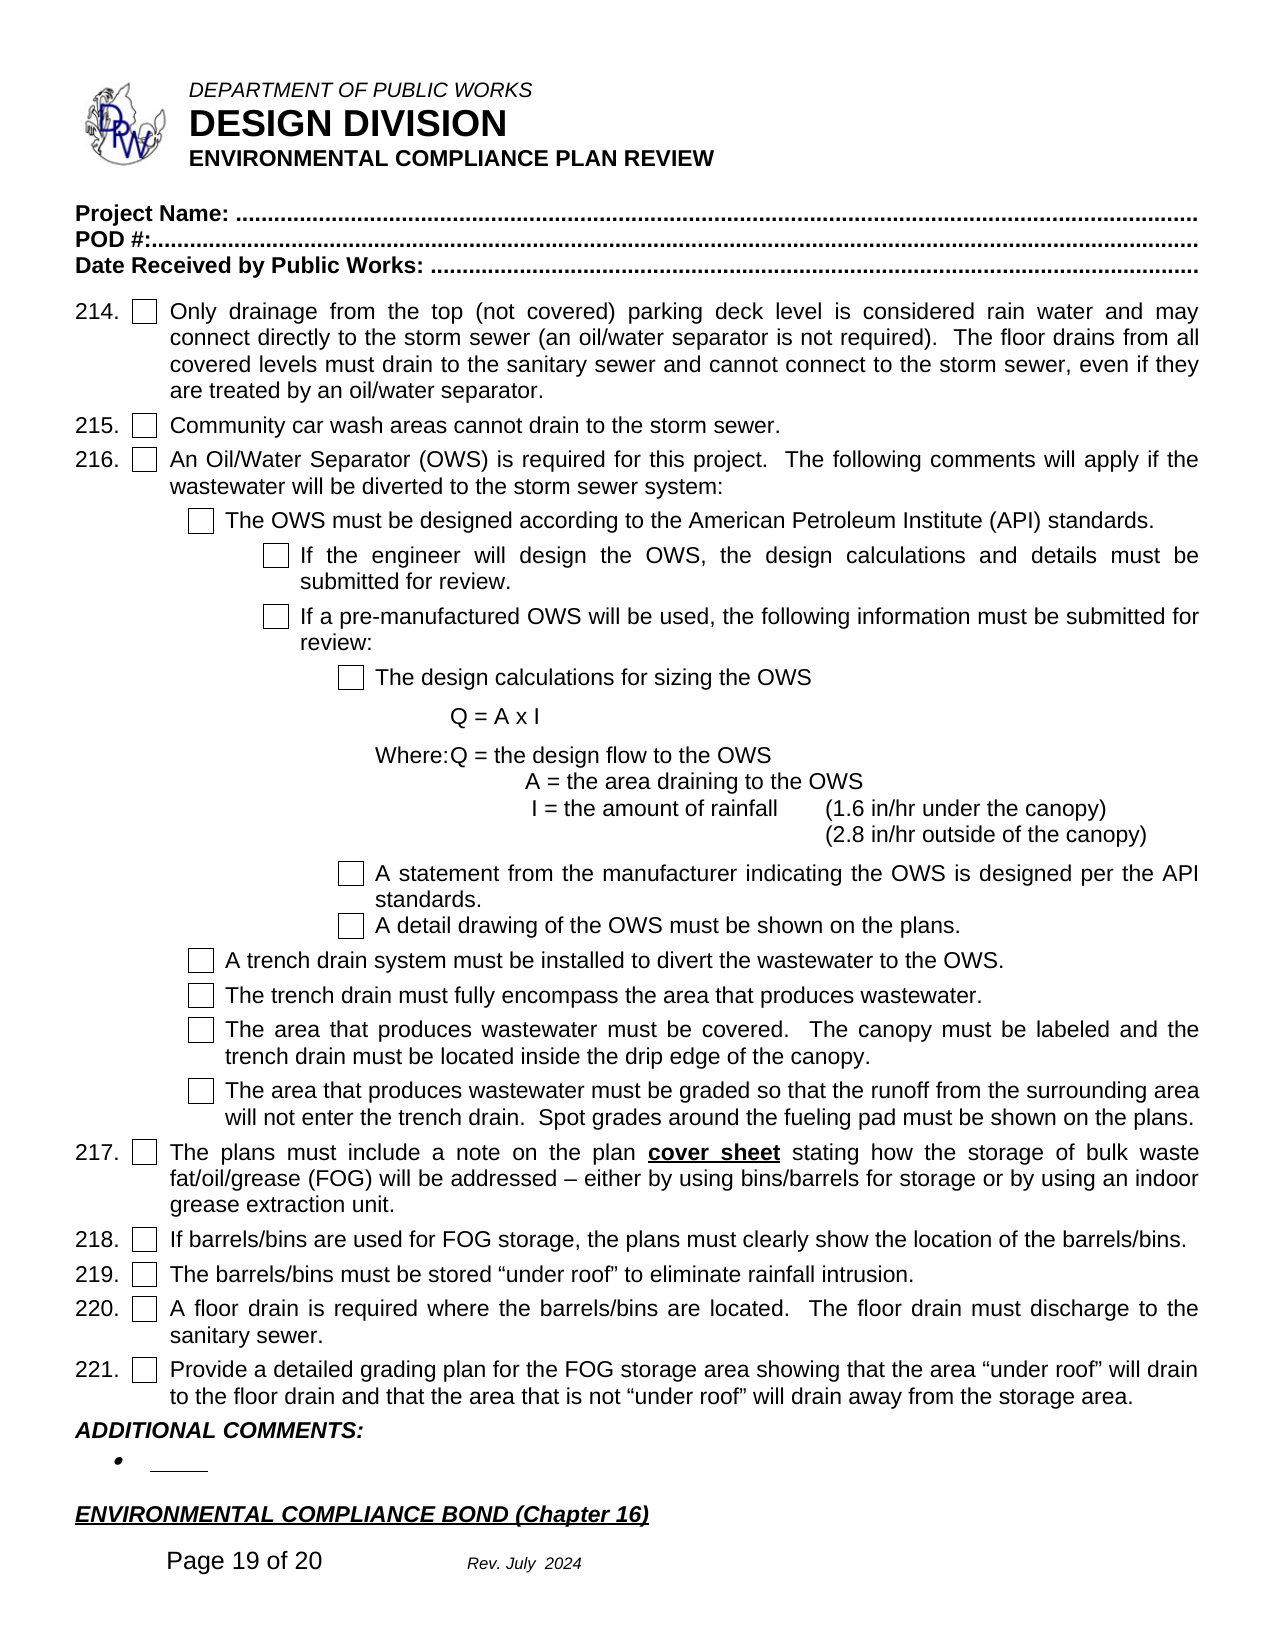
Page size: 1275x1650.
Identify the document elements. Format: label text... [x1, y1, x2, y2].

list An Oil/Water Separator (OWS) is required for this project. The following comments will apply if the wastewater will be diverted to the storm sewer system: [75, 446, 1200, 499]
list If barrels/bins are used for FOG storage, the plans must clearly show the location of the barrels/bins. [75, 1226, 1200, 1252]
text If the engineer will design the OWS, the design calculations and details must be submitted for review. [262, 542, 1200, 595]
text The OWS must be designed according to the American Petroleum Institute (API) standards. [187, 507, 1200, 534]
text The area that produces wastewater must be covered. The canopy must be labeled and the trench drain must be located inside the drip edge of the canopy. [187, 1016, 1200, 1069]
list Provide a detailed grading plan for the FOG storage area showing that the area “under roof” will drain to the floor drain and that the area that is not “under roof” will drain away from the storage area. [75, 1356, 1200, 1409]
text A = the area draining to the OWS [337, 768, 1200, 794]
list The plans must include a note on the plan cover sheet stating how the storage of bulk waste fat/oil/grease (FOG) will be addressed – either by using bins/barrels for storage or by using an indoor grease extraction unit. [75, 1138, 1200, 1218]
list Community car wash areas cannot drain to the storm sewer. [75, 412, 1200, 438]
list A floor drain is required where the barrels/bins are located. The floor drain must discharge to the sanitary sewer. [75, 1295, 1200, 1348]
picture [75, 75, 175, 174]
list The barrels/bins must be stored “under roof” to eliminate rainfall intrusion. [75, 1261, 1200, 1287]
text A trench drain system must be installed to divert the wastewater to the OWS. [187, 947, 1200, 973]
text (2.8 in/hr outside of the canopy) [375, 821, 1200, 847]
text If a pre-manufactured OWS will be used, the following information must be submitted for review: [262, 603, 1200, 656]
text Where: Q = the design flow to the OWS [337, 742, 1200, 768]
text I = the amount of rainfall (1.6 in/hr under the canopy) [337, 794, 1200, 821]
text The design calculations for sizing the OWS [337, 664, 1200, 690]
text ENVIRONMENTAL COMPLIANCE BOND (Chapter 16) [75, 1501, 1200, 1527]
text Q = A x I [337, 703, 1200, 729]
text The area that produces wastewater must be graded so that the runoff from the surrounding area will not enter the trench drain. Spot grades around the fueling pad must be shown on the plans. [187, 1077, 1200, 1130]
list Only drainage from the top (not covered) parking deck level is considered rain water and may connect directly to the storm sewer (an oil/water separator is not required). The floor drains from all covered levels must drain to the sanitary sewer and cannot connect to the storm sewer, even if they are treated by an oil/water separator. [75, 298, 1200, 403]
text The trench drain must fully encompass the area that produces wastewater. [187, 982, 1200, 1008]
text A detail drawing of the OWS must be shown on the plans. [337, 912, 1200, 939]
text ADDITIONAL COMMENTS: [75, 1417, 1200, 1444]
text A statement from the manufacturer indicating the OWS is designed per the API standards. [337, 860, 1200, 912]
